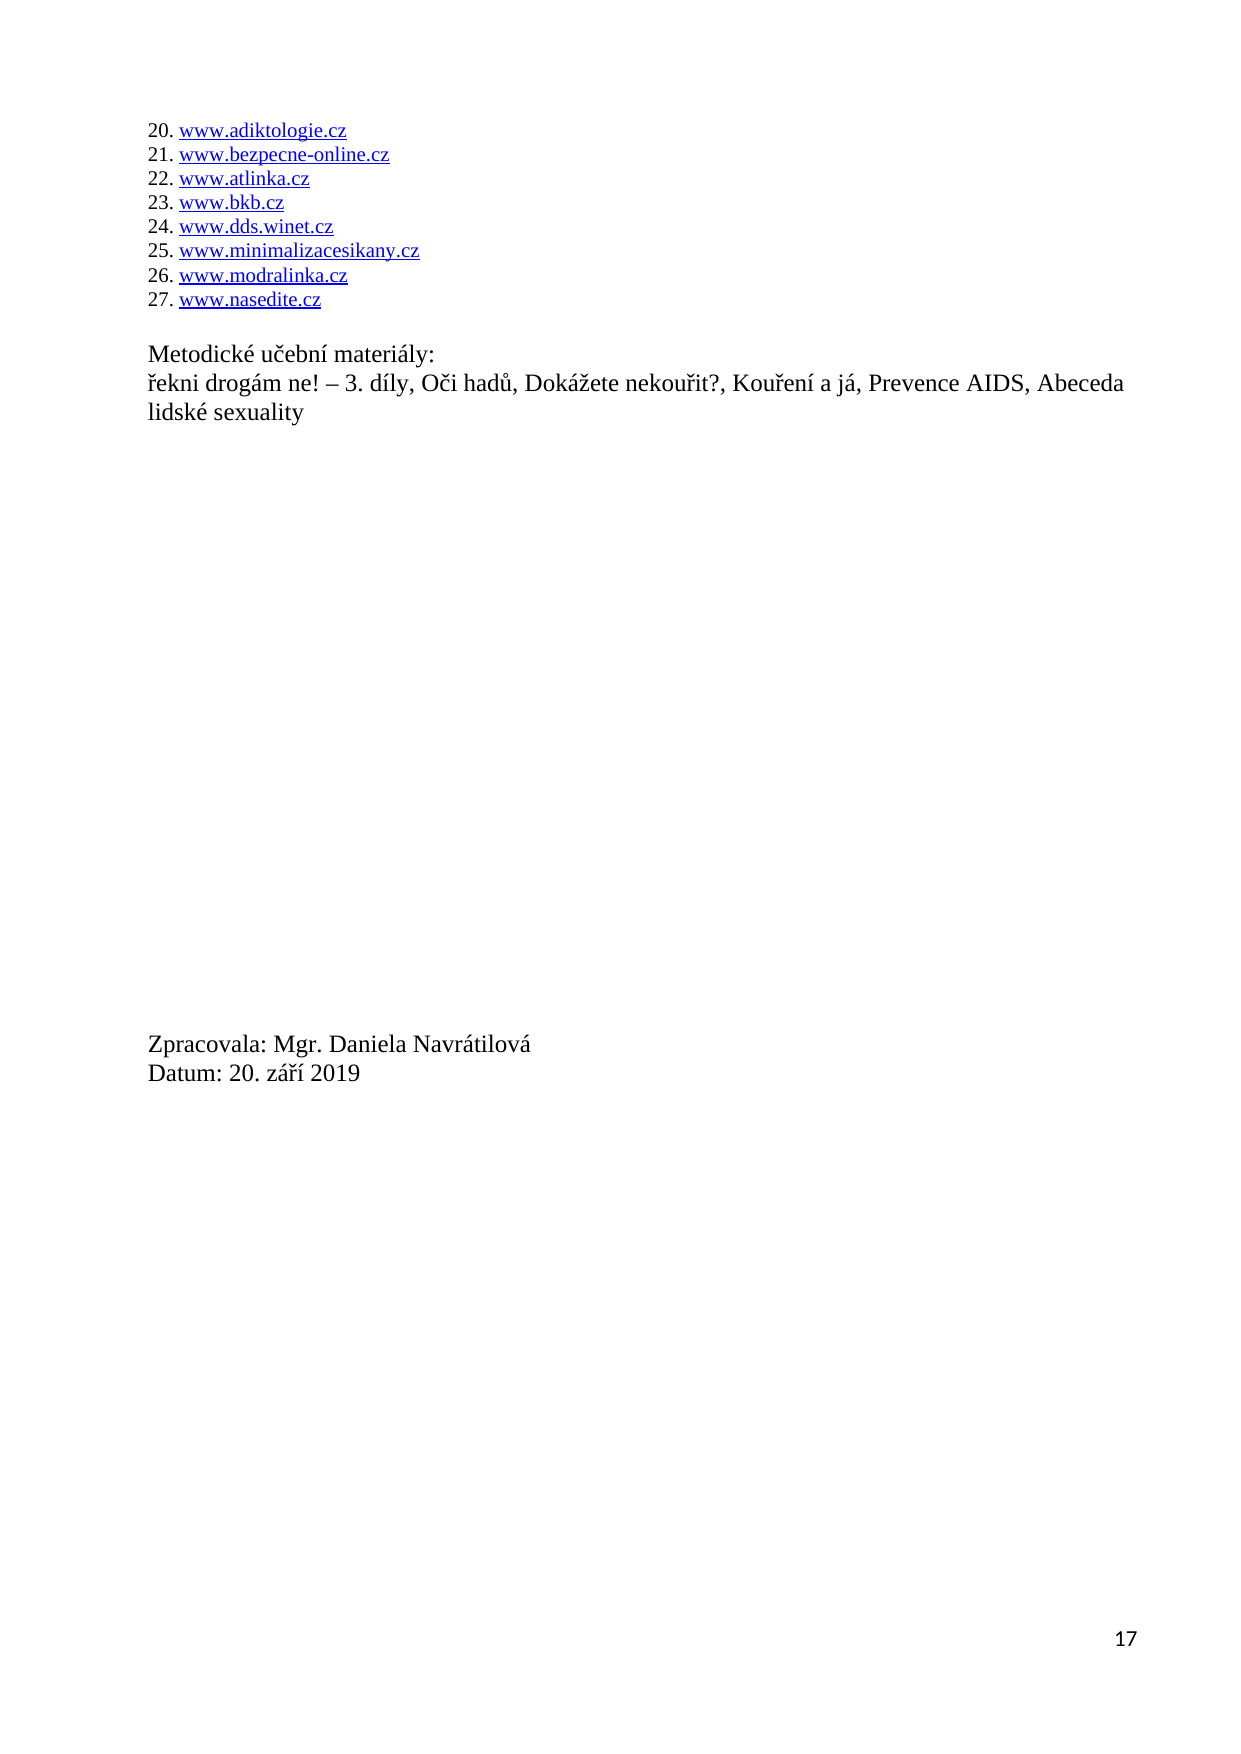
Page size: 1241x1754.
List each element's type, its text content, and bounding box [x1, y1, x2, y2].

text 20. www.adiktologie.cz [148, 118, 1137, 142]
text Metodické učební materiály: [148, 339, 1137, 368]
text 23. www.bkb.cz [148, 190, 1137, 214]
text 24. www.dds.winet.cz [148, 214, 1137, 238]
text 21. www.bezpecne-online.cz [148, 142, 1137, 166]
text 26. www.modralinka.cz [148, 262, 1137, 287]
text 27. www.nasedite.cz [148, 287, 1137, 311]
text řekni drogám ne! – 3. díly, Oči hadů, Dokážete nekouřit?, Kouření a já, Prevence AIDS, Abeceda lidské sexuality [148, 368, 1137, 426]
text Zpracovala: Mgr. Daniela Navrátilová [148, 1029, 1137, 1058]
text 22. www.atlinka.cz [148, 166, 1137, 190]
text Datum: 20. září 2019 [148, 1058, 1137, 1087]
text 25. www.minimalizacesikany.cz [148, 238, 1137, 262]
